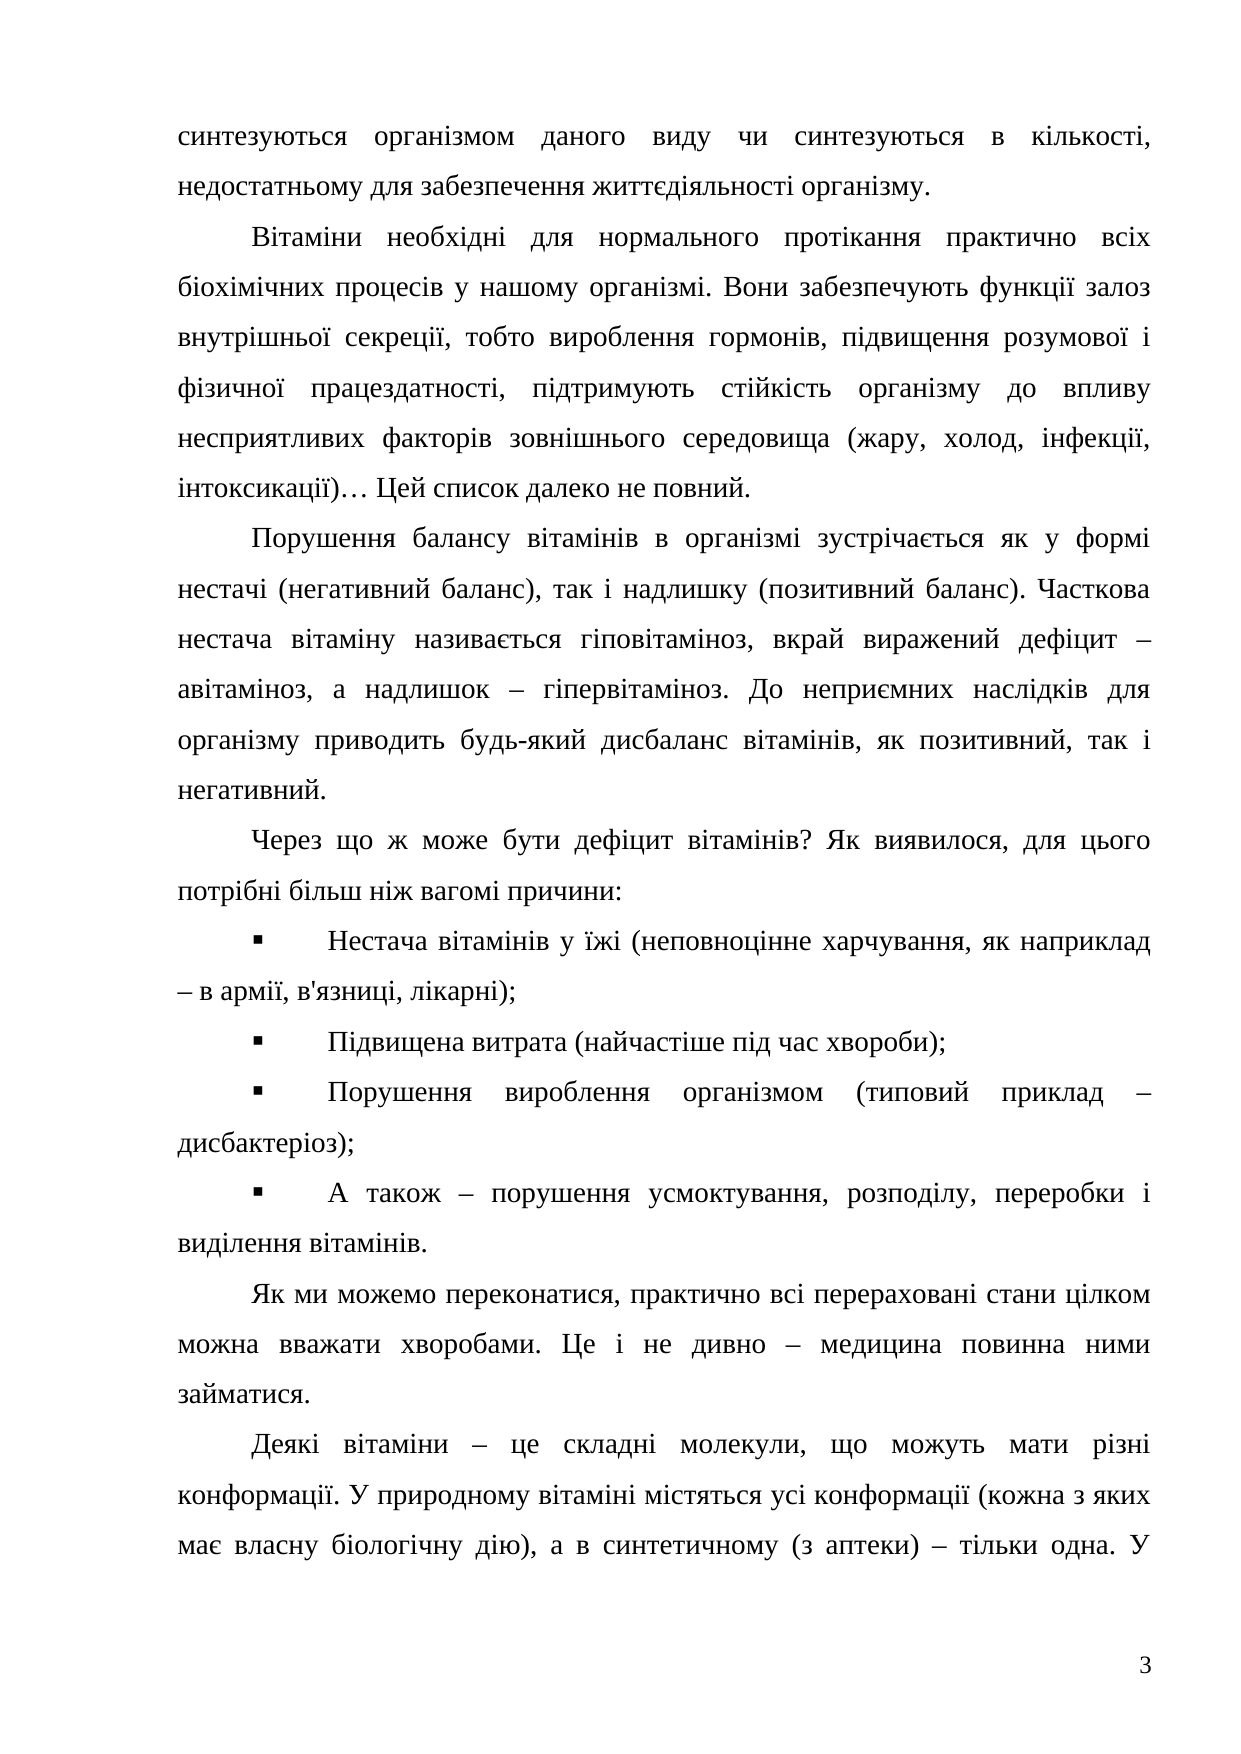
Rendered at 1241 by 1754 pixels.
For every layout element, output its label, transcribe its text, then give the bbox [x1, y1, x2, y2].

text Порушення балансу вітамінів в організмі зустрічається як у формі нестачі (негативний баланс), так і надлишку (позитивний баланс). Часткова нестача вітаміну називається гіповітаміноз, вкрай виражений дефіцит – авітаміноз, а надлишок – гіпервітаміноз. До неприємних наслідків для організму приводить будь-який дисбаланс вітамінів, як позитивний, так і негативний. [177, 521, 1152, 806]
text Вітаміни необхідні для нормального протікання практично всіх біохімічних процесів у нашому організмі. Вони забезпечують функції залоз внутрішньої секреції, тобто вироблення гормонів, підвищення розумової і фізичної працездатності, підтримують стійкість організму до впливу несприятливих факторів зовнішнього середовища (жару, холод, інфекції, інтоксикації)… Цей список далеко не повний. [177, 219, 1152, 504]
list Нестача вітамінів у їжі (неповноцінне харчування, як наприклад – в армії, в'язниці, лікарні); [177, 923, 1152, 1007]
list Підвищена витрата (найчастіше під час хвороби); [177, 1024, 1152, 1057]
list А також – порушення усмоктування, розподілу, переробки і виділення вітамінів. [177, 1175, 1152, 1259]
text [177, 1427, 1152, 1561]
text Через що ж може бути дефіцит вітамінів? Як виявилося, для цього потрібні більш ніж вагомі причини: [177, 822, 1152, 906]
list Порушення вироблення організмом (типовий приклад – дисбактеріоз); [177, 1074, 1152, 1158]
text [177, 118, 1152, 202]
text Як ми можемо переконатися, практично всі перераховані стани цілком можна вважати хворобами. Це і не дивно – медицина повинна ними займатися. [177, 1276, 1152, 1410]
